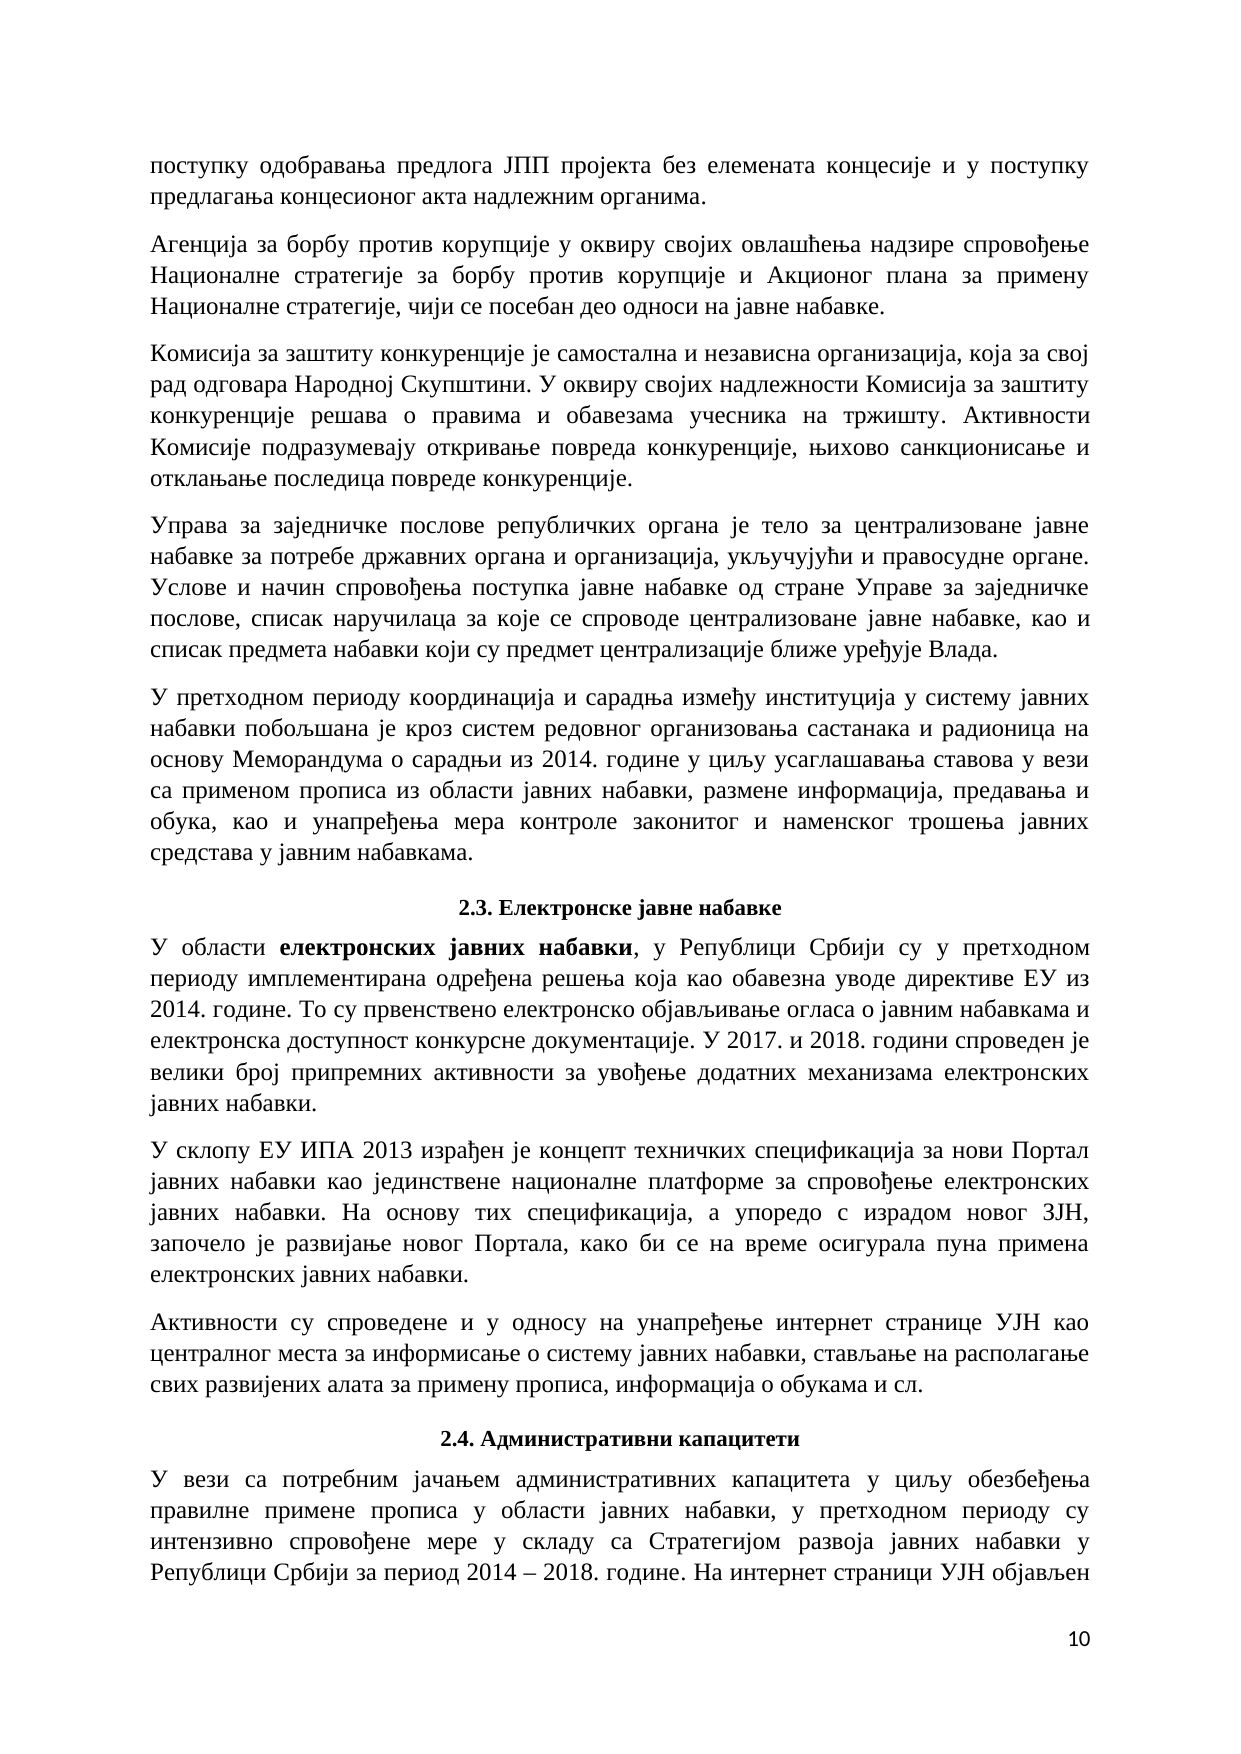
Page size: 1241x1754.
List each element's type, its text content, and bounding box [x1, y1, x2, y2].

text У склопу ЕУ ИПА 2013 израђен је концепт техничких спецификација за нови Портал јавних набавки као јединствене националне платформе за спровођење електронских јавних набавки. На основу тих спецификација, а упоредо с израдом новог ЗЈН, започело је развијање новог Портала, како би се на време осигурала пуна примена електронских јавних набавки. [150, 1135, 1090, 1288]
text Активности су спроведене и у односу на унапређење интернет странице УЈН као централног места за информисање о систему јавних набавки, стављање на располагање свих развијених алата за примену прописа, информација о обукама и сл. [150, 1307, 1090, 1398]
text У претходном периоду координација и сарадња између институција у систему јавних набавки побољшана је кроз систем редовног организовања састанака и радионица на основу Меморандума о сарадњи из 2014. године у циљу усаглашавања ставова у вези са применом прописа из области јавних набавки, размене информација, предавања и обука, као и унапређења мера контроле законитог и наменског трошења јавних средстава у јавним набавкама. [150, 682, 1090, 866]
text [150, 150, 1090, 210]
subtitle 2.3. Електронске јавне набавке [150, 893, 1090, 920]
subtitle 2.4. Административни капацитети [150, 1425, 1090, 1452]
text У области електронских јавних набавки, у Републици Србији су у претходном периоду имплементирана одређена решења која као обавезна уводе директиве ЕУ из 2014. године. То су првенствено електронско објављивање огласа о јавним набавкама и електронска доступност конкурсне документације. У 2017. и 2018. години спроведен је велики број припремних активности за увођење додатних механизама електронских јавних набавки. [150, 932, 1090, 1116]
text Управа за заједничке послове републичких органа је тело за централизоване јавне набавке за потребе државних органа и организација, укључујући и правосудне органе. Услове и начин спровођења поступка јавне набавке од стране Управе за заједничке послове, списак наручилаца за које се спроводе централизоване јавне набавке, као и списак предмета набавки који су предмет централизације ближе уређује Влада. [150, 510, 1090, 663]
text Комисија за заштиту конкуренције је самостална и независна организација, која за свој рад одговара Народној Скупштини. У оквиру својих надлежности Комисија за заштиту конкуренције решава о правима и обавезама учесника на тржишту. Активности Комисије подразумевају откривање повреда конкуренције, њихово санкционисање и отклањање последица повреде конкуренције. [150, 338, 1090, 491]
text Агенција за борбу против корупције у оквиру својих овлашћења надзире спровођење Националне стратегије за борбу против корупције и Акционог плана за примену Националне стратегије, чији се посебан део односи на јавне набавке. [150, 229, 1090, 319]
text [150, 1464, 1090, 1586]
